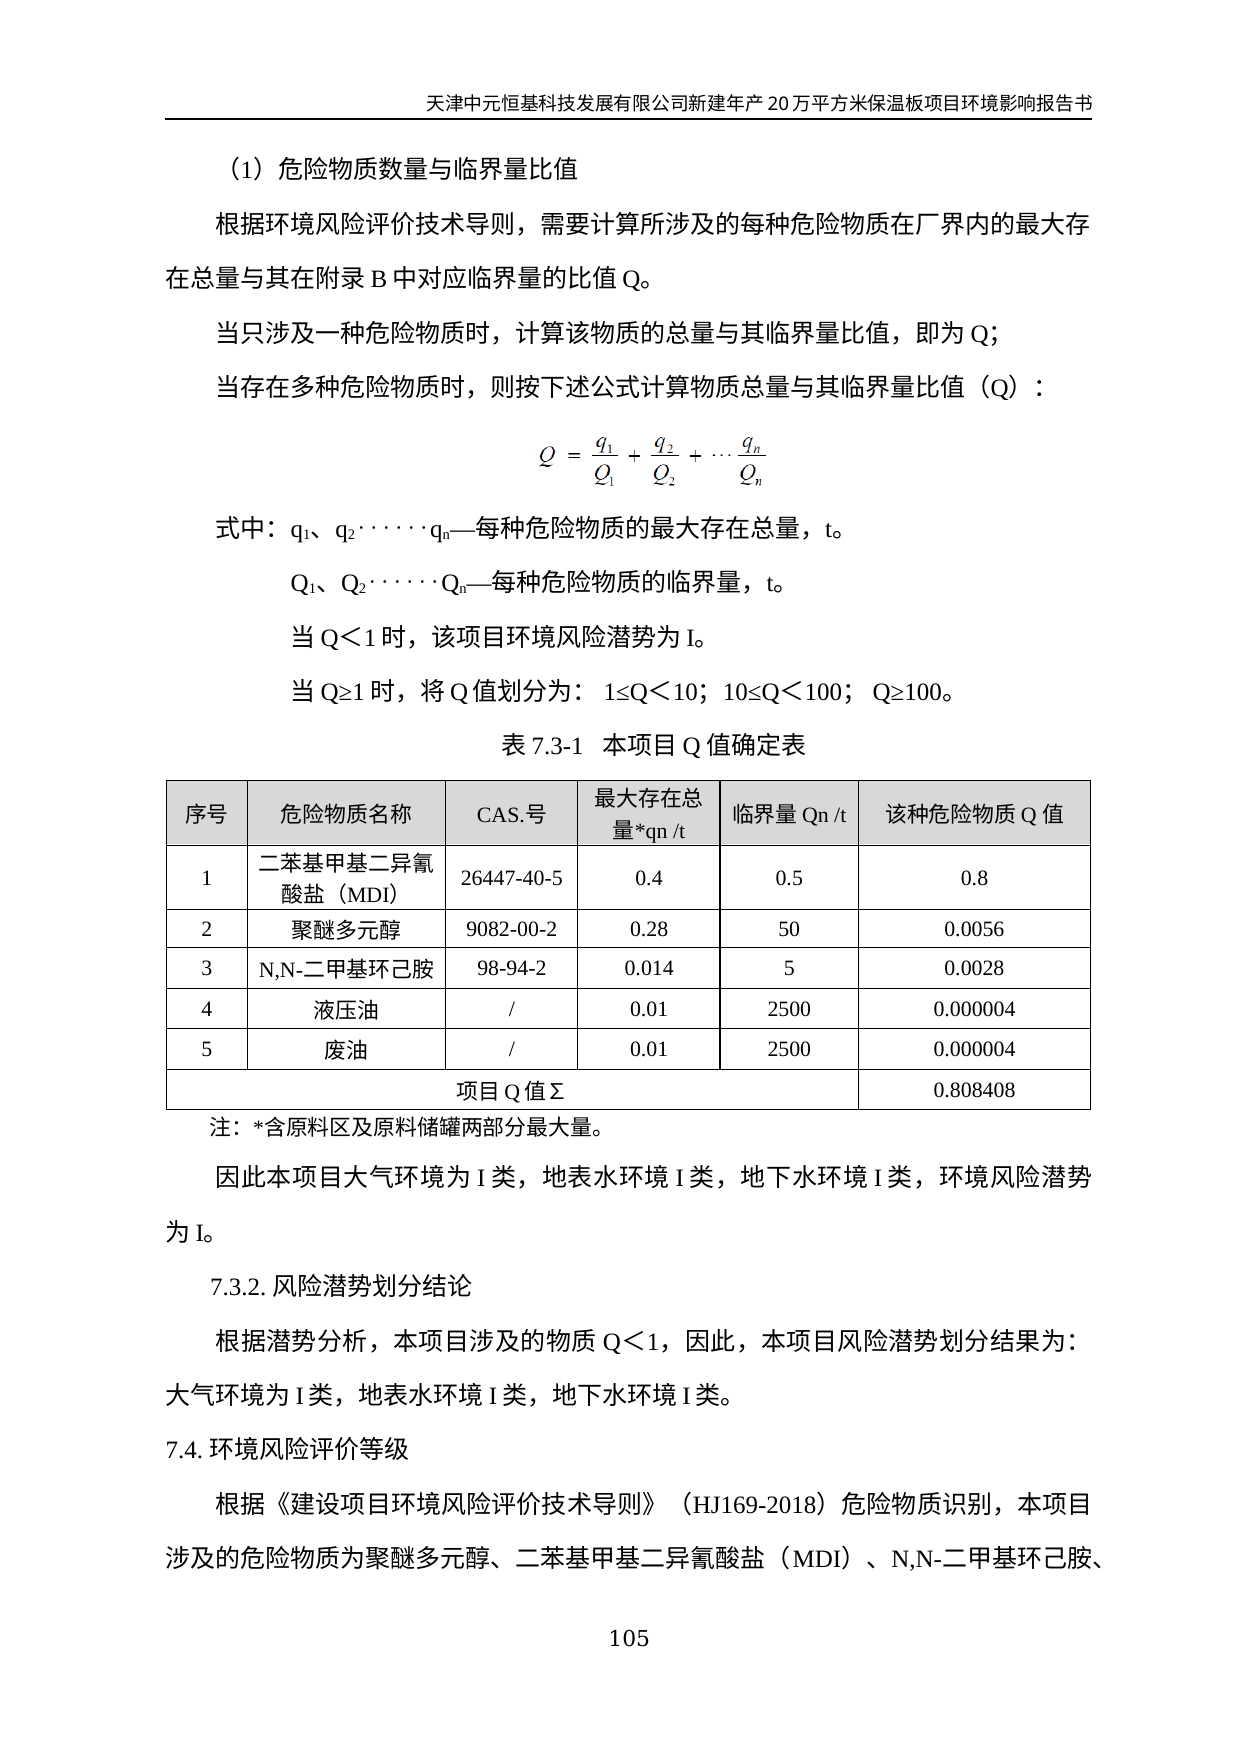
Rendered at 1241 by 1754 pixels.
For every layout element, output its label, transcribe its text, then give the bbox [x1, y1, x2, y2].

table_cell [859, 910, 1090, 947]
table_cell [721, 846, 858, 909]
list 环境风险评价等级 [162, 1430, 1092, 1466]
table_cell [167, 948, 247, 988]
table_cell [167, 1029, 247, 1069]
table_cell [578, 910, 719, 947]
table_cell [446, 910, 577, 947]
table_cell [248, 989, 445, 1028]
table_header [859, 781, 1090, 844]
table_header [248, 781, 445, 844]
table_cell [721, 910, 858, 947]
text 当存在多种危险物质时，则按下述公式计算物质总量与其临界量比值（Q）： [165, 367, 1092, 404]
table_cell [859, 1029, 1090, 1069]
text 表7.3-1 本项目Q 值确定表 [165, 726, 1092, 762]
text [165, 1484, 1092, 1575]
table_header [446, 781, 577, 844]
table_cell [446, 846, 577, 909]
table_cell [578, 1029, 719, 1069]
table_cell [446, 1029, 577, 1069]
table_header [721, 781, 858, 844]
text 根据潜势分析，本项目涉及的物质Q＜1，因此，本项目风险潜势划分结果为：大气环境为I类，地表水环境I类，地下水环境I类。 [165, 1321, 1092, 1412]
list 风险潜势划分结论 [206, 1267, 1092, 1303]
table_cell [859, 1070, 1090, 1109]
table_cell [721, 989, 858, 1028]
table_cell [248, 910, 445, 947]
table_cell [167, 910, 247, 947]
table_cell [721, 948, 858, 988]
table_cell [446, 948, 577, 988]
text 当Q≥1时，将Q值划分为： 1≤Q＜10；10≤Q＜100； Q≥100。 [165, 671, 1092, 708]
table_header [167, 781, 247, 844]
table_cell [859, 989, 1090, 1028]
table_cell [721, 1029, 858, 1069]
text 当只涉及一种危险物质时，计算该物质的总量与其临界量比值，即为Q； [165, 313, 1092, 349]
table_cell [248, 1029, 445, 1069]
text 当Q＜1时，该项目环境风险潜势为I。 [165, 617, 1092, 653]
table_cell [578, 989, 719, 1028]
text 因此本项目大气环境为I类，地表水环境I类，地下水环境I类，环境风险潜势为I。 [165, 1158, 1092, 1248]
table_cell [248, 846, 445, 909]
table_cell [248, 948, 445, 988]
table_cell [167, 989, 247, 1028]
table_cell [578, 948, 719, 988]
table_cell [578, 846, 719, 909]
text 式中：q1、q2‥‥‥qn—每种危险物质的最大存在总量，t。 [165, 508, 1092, 544]
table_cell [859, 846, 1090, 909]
text （1）危险物质数量与临界量比值 [165, 150, 1092, 186]
text Q1、Q2‥‥‥Qn—每种危险物质的临界量，t。 [165, 563, 1092, 599]
picture [526, 421, 776, 496]
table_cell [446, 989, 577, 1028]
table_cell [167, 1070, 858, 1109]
text 根据环境风险评价技术导则，需要计算所涉及的每种危险物质在厂界内的最大存在总量与其在附录B中对应临界量的比值Q。 [165, 204, 1092, 295]
text 注：*含原料区及原料储罐两部分最大量。 [165, 1110, 1092, 1142]
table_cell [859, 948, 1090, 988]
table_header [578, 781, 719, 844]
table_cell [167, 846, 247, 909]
